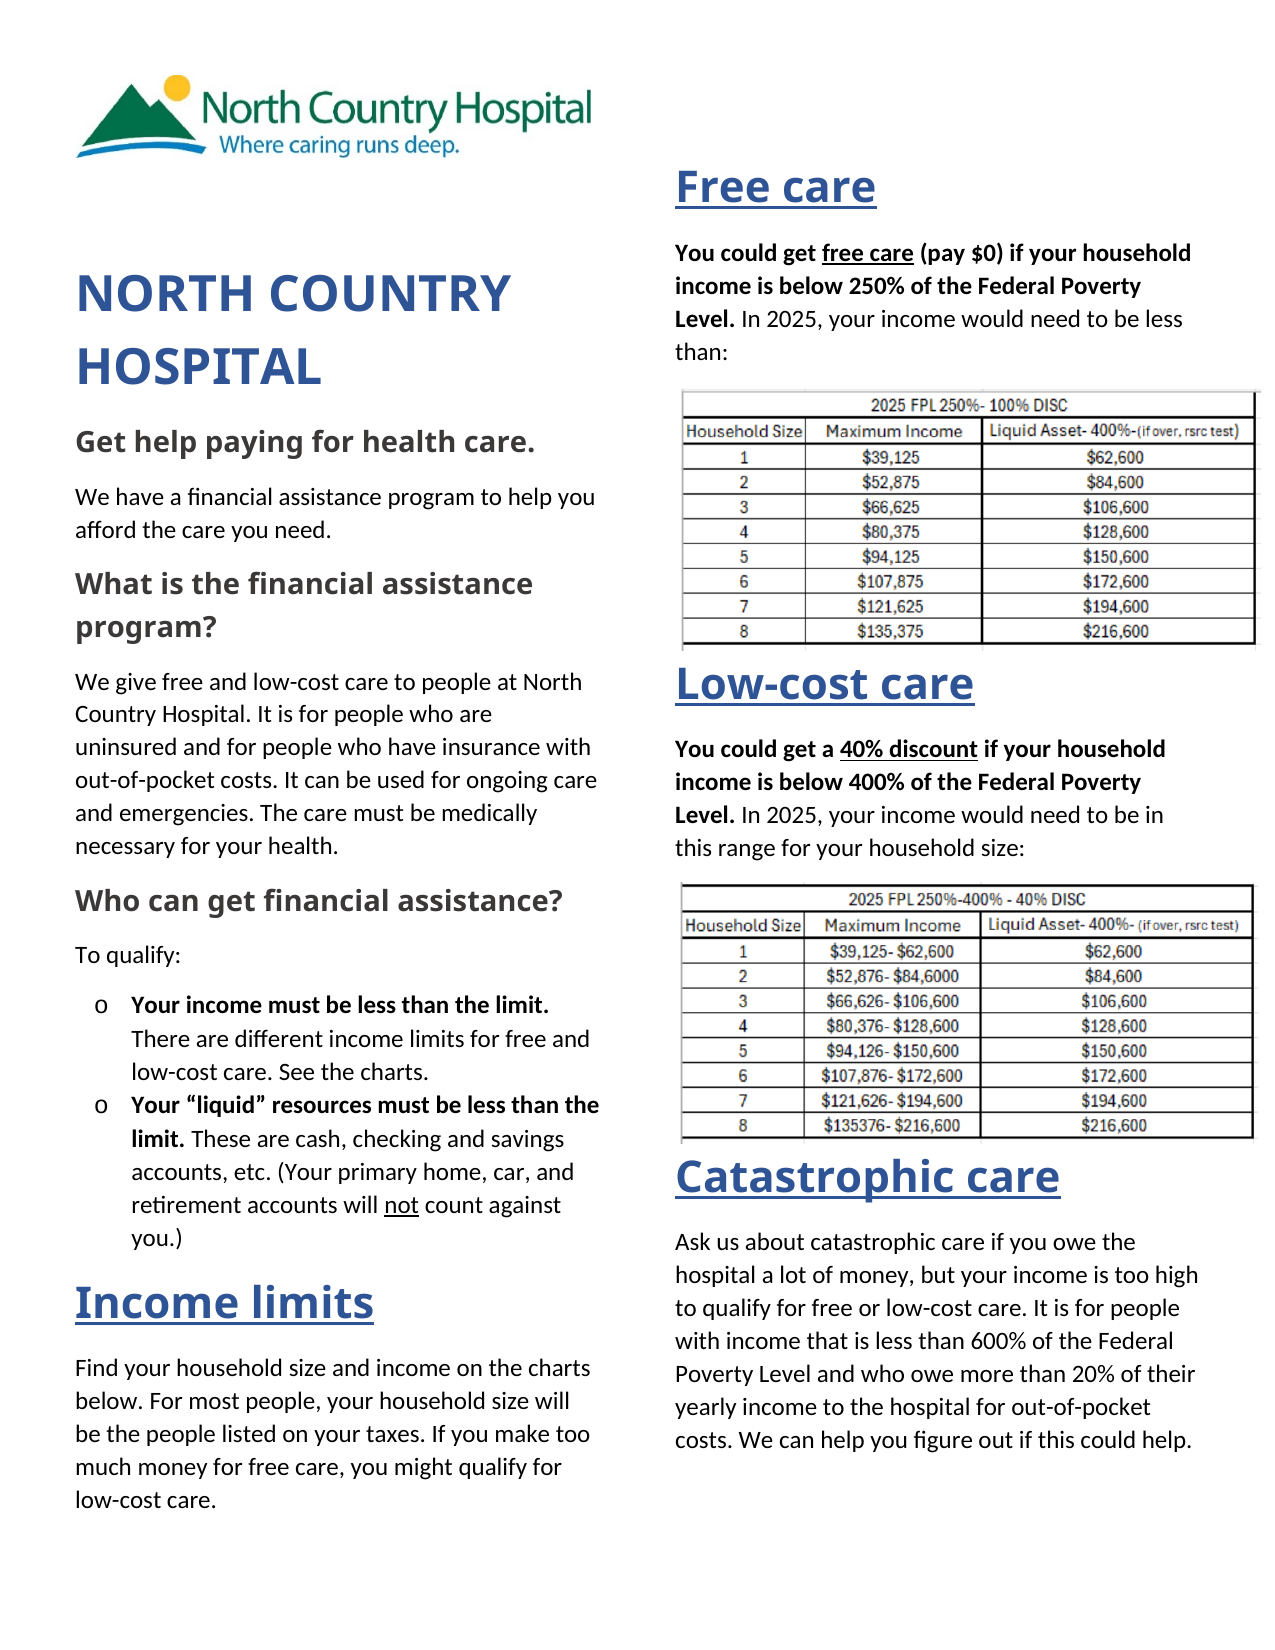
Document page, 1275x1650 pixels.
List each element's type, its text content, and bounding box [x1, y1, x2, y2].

list Your “liquid” resources must be less than the limit. These are cash, checking and savings accounts, etc. (Your primary home, car, and retirement accounts will not count against you.) [94, 1089, 600, 1252]
picture [675, 882, 1259, 1144]
text NORTH COUNTRY HOSPITAL [75, 258, 600, 399]
text Get help paying for health care. [75, 421, 600, 461]
text We give free and low-cost care to people at North Country Hospital. It is for people who are uninsured and for people who have insurance with out-of-pocket costs. It can be used for ongoing care and emergencies. The care must be medically necessary for your health. [75, 666, 600, 861]
text Find your household size and income on the charts below. For most people, your household size will be the people listed on your taxes. If you make too much money for free care, you might qualify for low-cost care. [75, 1352, 600, 1514]
text Who can get financial assistance? [75, 880, 600, 919]
picture [75, 75, 591, 158]
text Free care [675, 156, 1200, 216]
text To qualify: [75, 939, 600, 970]
text Income limits [75, 1271, 600, 1331]
text Ask us about catastrophic care if you owe the hospital a lot of money, but your income is too high to qualify for free or low-cost care. It is for people with income that is less than 600% of the Federal Poverty Level and who owe more than 20% of their yearly income to the hospital for out-of-pocket costs. We can help you figure out if this could help. [675, 1226, 1200, 1454]
text We have a financial assistance program to help you afford the care you need. [75, 481, 600, 544]
text What is the financial assistance program? [75, 563, 600, 646]
text You could get free care (pay $0) if your household income is below 250% of the Federal Poverty Level. In 2025, your income would need to be less than: [675, 237, 1200, 366]
text Low-cost care [675, 653, 1200, 712]
list Your income must be less than the limit. There are different income limits for free and low-cost care. See the charts. [94, 989, 600, 1087]
text You could get a 40% discount if your household income is below 400% of the Federal Poverty Level. In 2025, your income would need to be in this range for your household size: [675, 734, 1200, 863]
text Catastrophic care [675, 1146, 1200, 1205]
picture [675, 385, 1262, 651]
